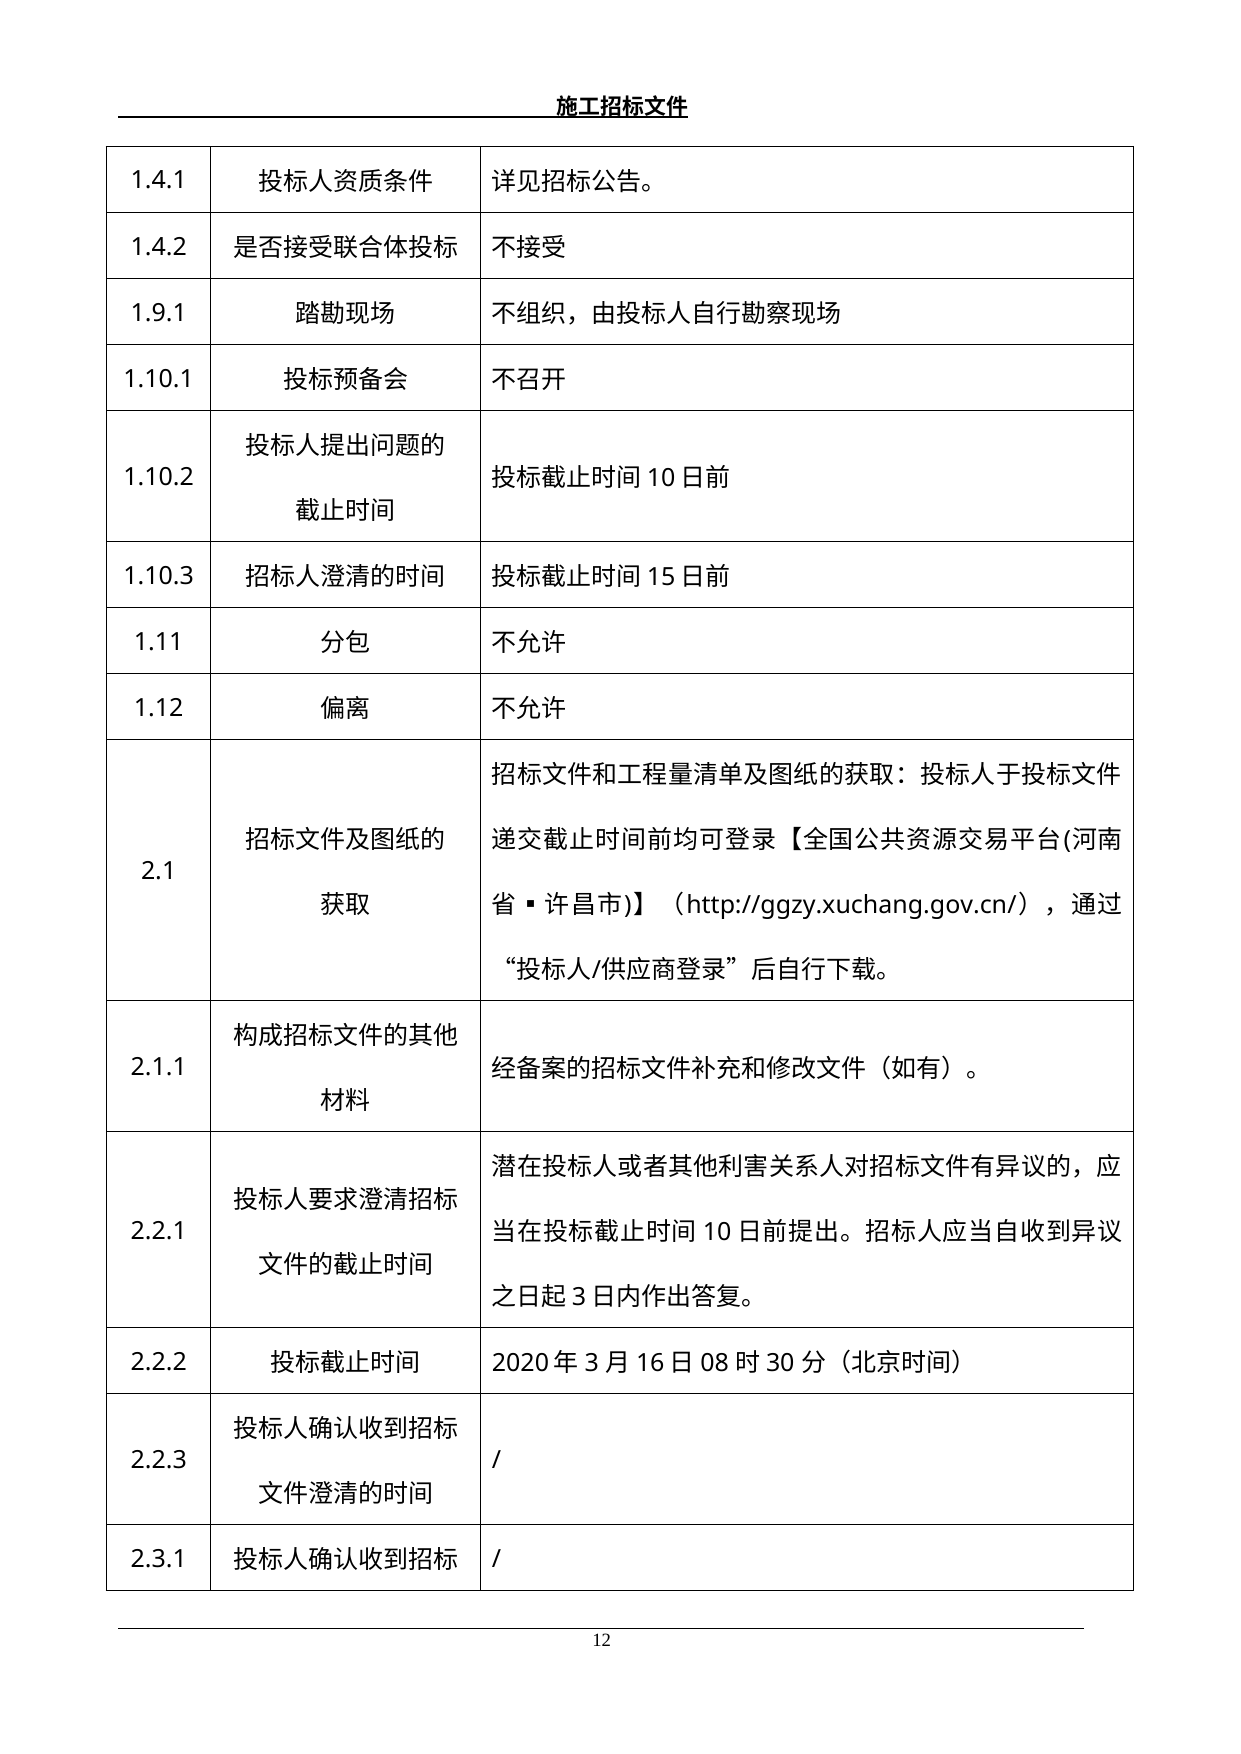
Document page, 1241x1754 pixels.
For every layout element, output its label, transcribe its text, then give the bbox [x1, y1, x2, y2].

table_cell 偏离 [211, 674, 480, 739]
table_cell 投标预备会 [211, 345, 480, 410]
table_cell 2020年 3 月 16日 08 时 30 分（北京时间） [481, 1328, 1133, 1393]
table_cell 2.3.1 [107, 1525, 210, 1590]
table_cell 不接受 [481, 213, 1133, 278]
table_cell 投标人确认收到招标文件修改的时间 [211, 1525, 480, 1590]
table_cell 投标人确认收到招标文件澄清的时间 [211, 1394, 480, 1524]
table_cell 1.10.1 [107, 345, 210, 410]
table_cell 详见招标公告。 [481, 147, 1133, 212]
table_cell 2.1 [107, 740, 210, 1000]
table_cell 1.9.1 [107, 279, 210, 344]
table_cell 2.2.3 [107, 1394, 210, 1524]
table_cell 不允许 [481, 608, 1133, 673]
table_cell 2.2.2 [107, 1328, 210, 1393]
table_cell 不召开 [481, 345, 1133, 410]
table_cell 1.12 [107, 674, 210, 739]
table_cell 1.10.3 [107, 542, 210, 607]
table_cell 构成招标文件的其他材料 [211, 1001, 480, 1131]
table_cell 2.2.1 [107, 1132, 210, 1327]
table_cell 是否接受联合体投标 [211, 213, 480, 278]
table_cell 潜在投标人或者其他利害关系人对招标文件有异议的，应当在投标截止时间10日前提出。招标人应当自收到异议之日起3日内作出答复。 [481, 1132, 1133, 1327]
table_cell 1.4.1 [107, 147, 210, 212]
table_cell / [481, 1525, 1133, 1590]
table_cell 踏勘现场 [211, 279, 480, 344]
table_cell 分包 [211, 608, 480, 673]
table_cell 投标截止时间10日前 [481, 411, 1133, 541]
table_cell 经备案的招标文件补充和修改文件（如有）。 [481, 1001, 1133, 1131]
table_cell 不允许 [481, 674, 1133, 739]
table_cell 招标文件及图纸的 获取 [211, 740, 480, 1000]
table_cell 投标人要求澄清招标文件的截止时间 [211, 1132, 480, 1327]
table_cell 投标人提出问题的 截止时间 [211, 411, 480, 541]
table_cell 不组织，由投标人自行勘察现场 [481, 279, 1133, 344]
table_cell 招标文件和工程量清单及图纸的获取：投标人于投标文件递交截止时间前均可登录【全国公共资源交易平台(河南省▪许昌市)】（http://ggzy.xuchang.gov.cn/），通过“投标人/供应商登录”后自行下载。 [481, 740, 1133, 1000]
table_cell 1.11 [107, 608, 210, 673]
table_cell 投标截止时间15日前 [481, 542, 1133, 607]
table_cell 投标人资质条件 [211, 147, 480, 212]
table_cell 招标人澄清的时间 [211, 542, 480, 607]
table_cell 1.10.2 [107, 411, 210, 541]
table_cell 1.4.2 [107, 213, 210, 278]
table_cell / [481, 1394, 1133, 1524]
table_cell 2.1.1 [107, 1001, 210, 1131]
table_cell 投标截止时间 [211, 1328, 480, 1393]
